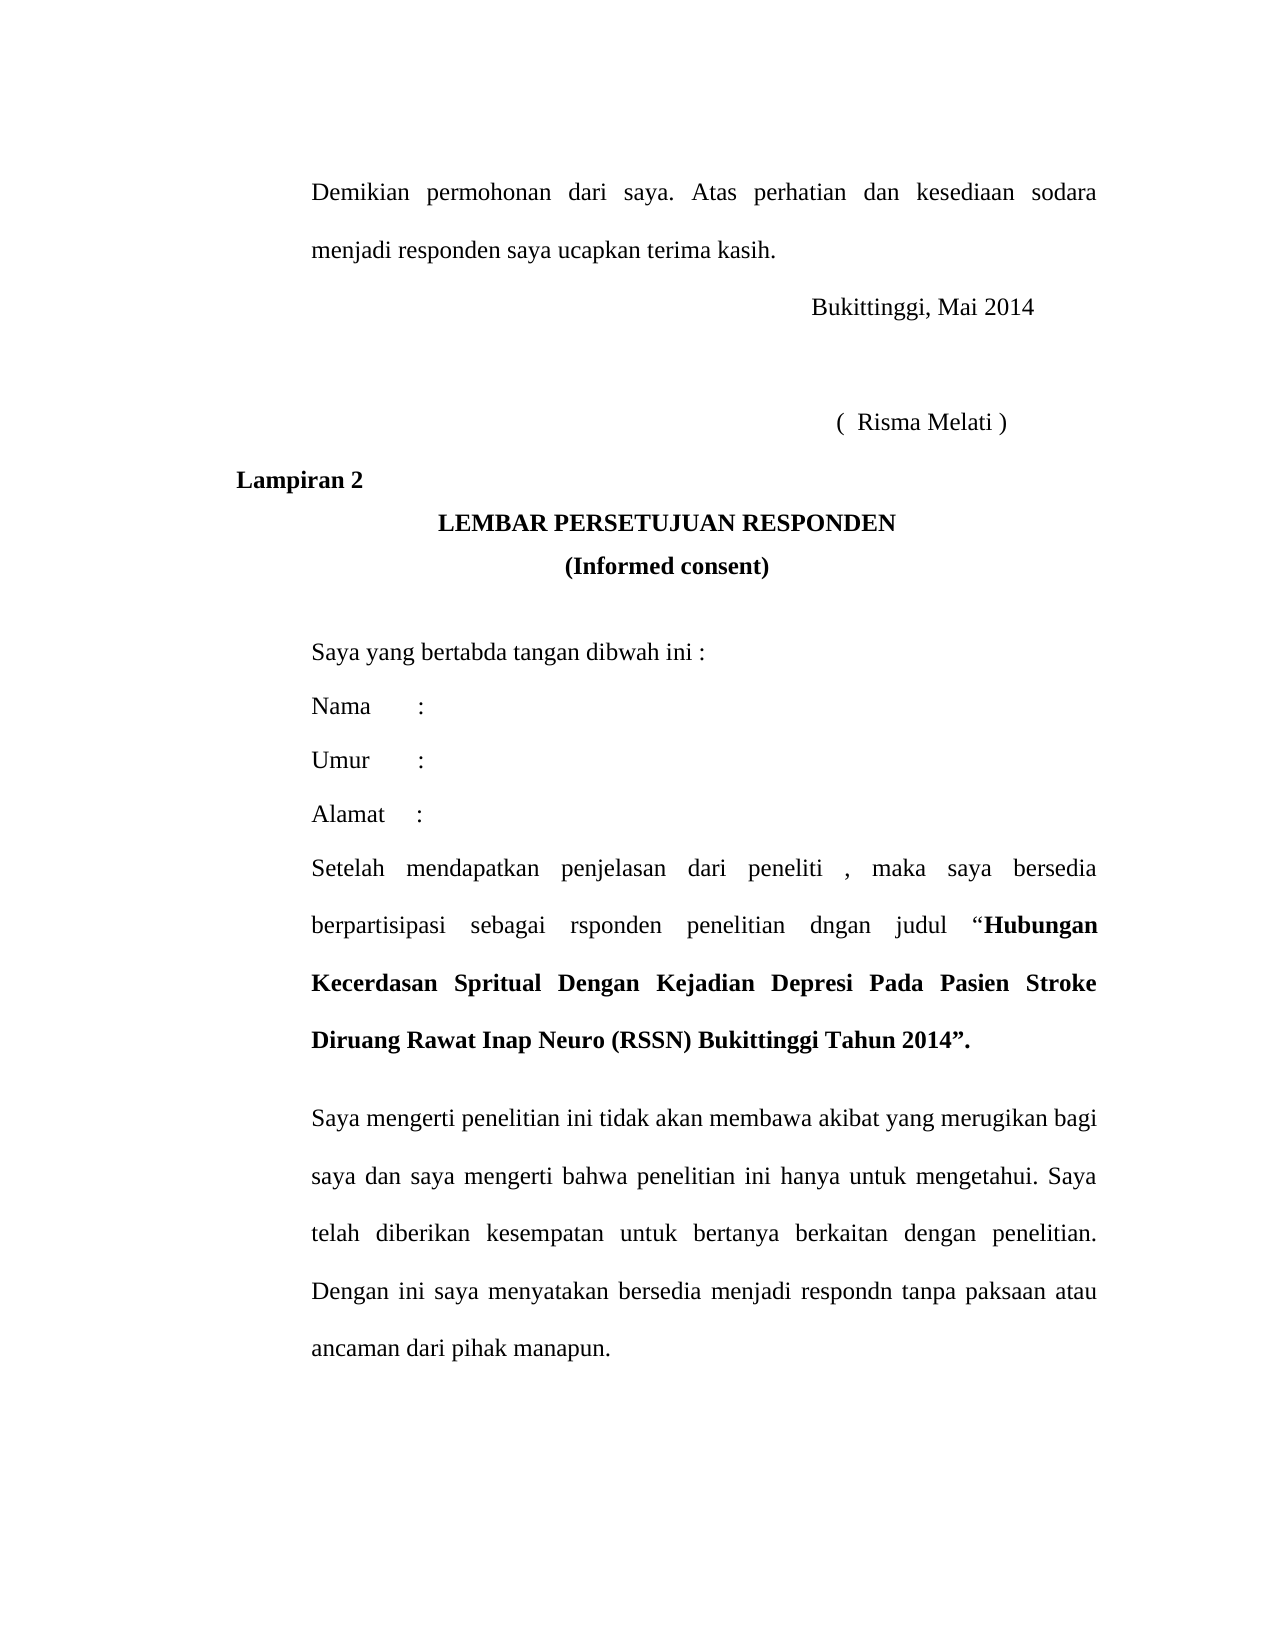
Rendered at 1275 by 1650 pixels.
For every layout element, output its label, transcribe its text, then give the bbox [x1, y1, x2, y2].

text Saya mengerti penelitian ini tidak akan membawa akibat yang merugikan bagi saya dan saya mengerti bahwa penelitian ini hanya untuk mengetahui. Saya telah diberikan kesempatan untuk bertanya berkaitan dengan penelitian. Dengan ini saya menyatakan bersedia menjadi respondn tanpa paksaan atau ancaman dari pihak manapun. [311, 1103, 1098, 1362]
text (Informed consent) [236, 551, 1098, 580]
text Demikian permohonan dari saya. Atas perhatian dan kesediaan sodara menjadi responden saya ucapkan terima kasih. [311, 177, 1098, 263]
text ( Risma Melati ) [836, 407, 1098, 436]
text Saya yang bertabda tangan dibwah ini : [236, 637, 1098, 666]
text Umur : [236, 745, 1098, 774]
text Alamat : [236, 799, 1098, 827]
text LEMBAR PERSETUJUAN RESPONDEN [236, 508, 1098, 537]
text Setelah mendapatkan penjelasan dari peneliti , maka saya bersedia berpartisipasi sebagai rsponden penelitian dngan judul “Hubungan Kecerdasan Spritual Dengan Kejadian Depresi Pada Pasien Stroke Diruang Rawat Inap Neuro (RSSN) Bukittinggi Tahun 2014”. [311, 853, 1098, 1054]
text Lampiran 2 [236, 465, 1098, 493]
text Nama : [236, 691, 1098, 720]
text Bukittinggi, Mai 2014 [236, 292, 1098, 321]
